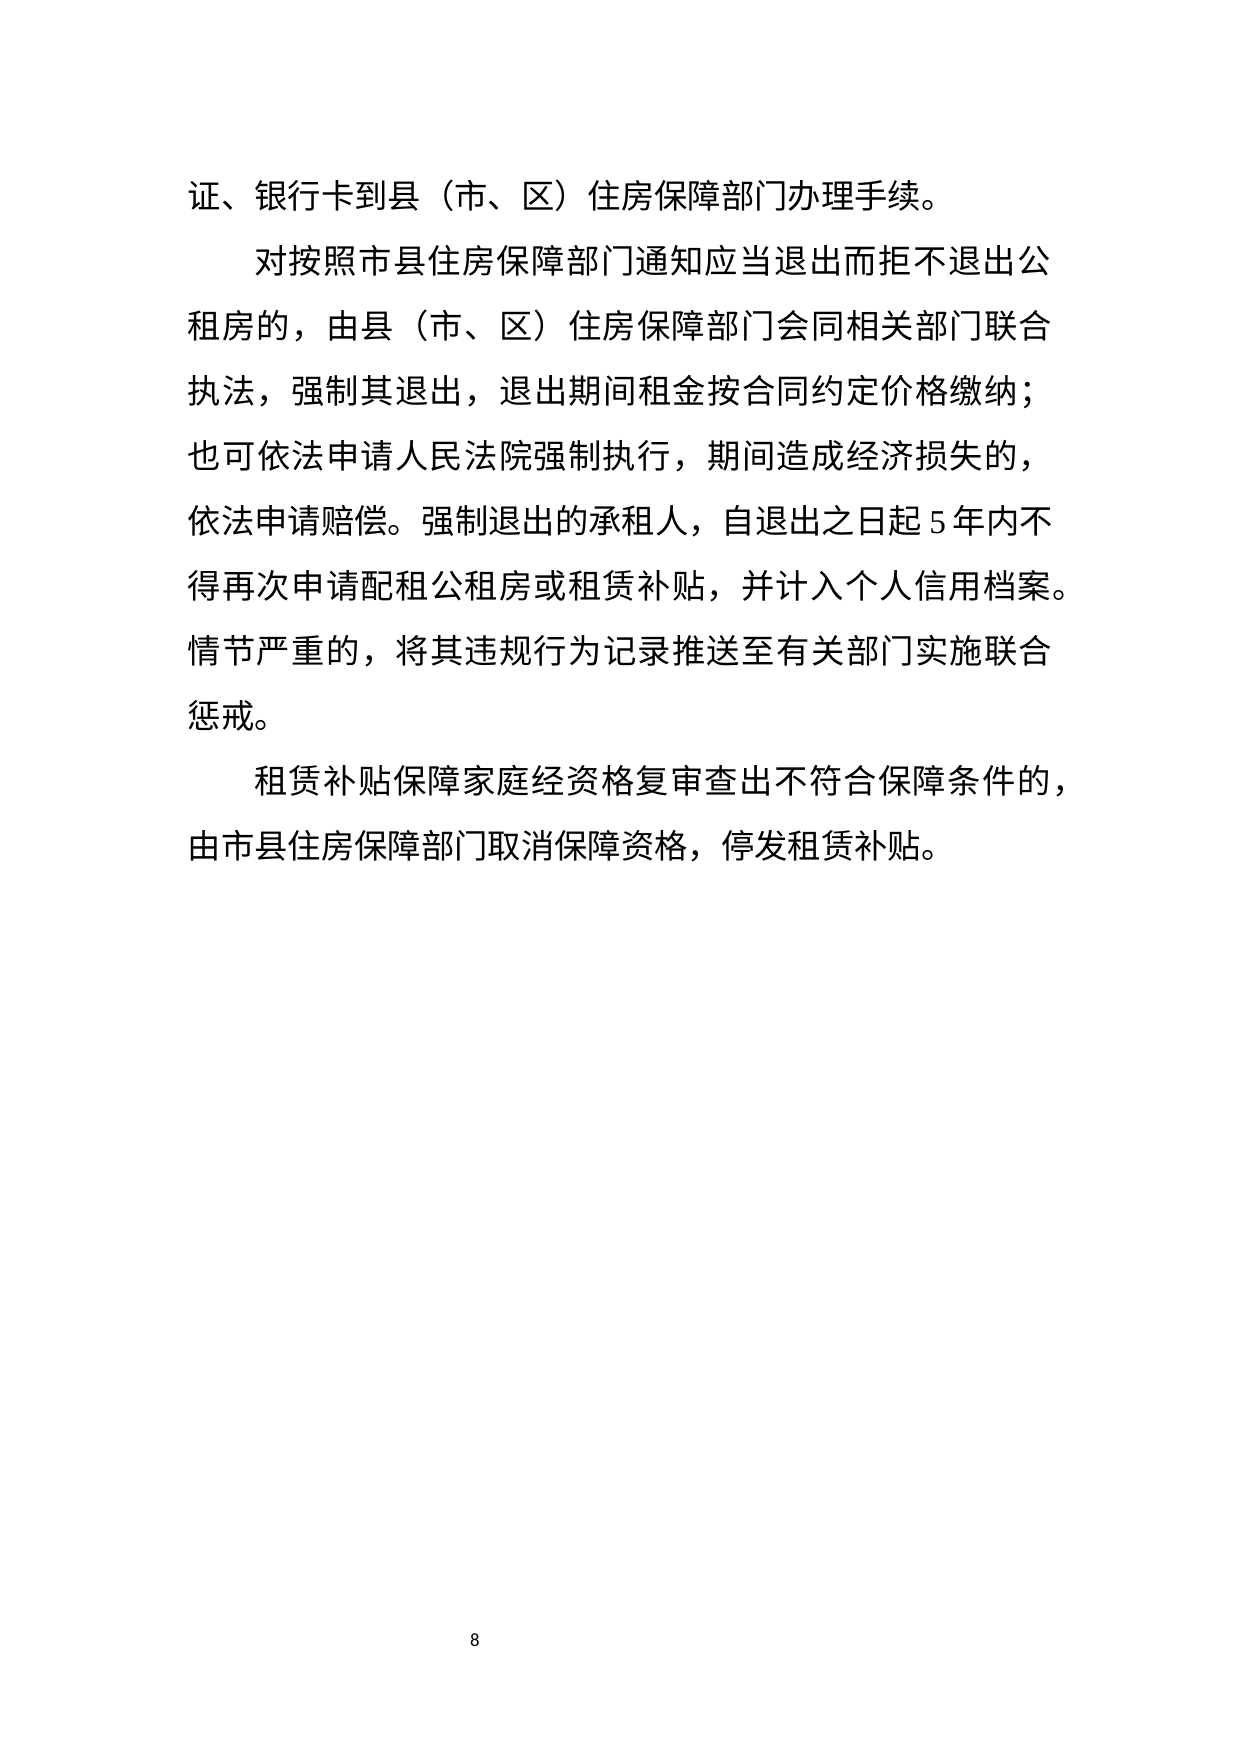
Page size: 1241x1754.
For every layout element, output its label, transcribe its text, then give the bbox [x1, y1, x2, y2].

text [187, 162, 1053, 227]
text 对按照市县住房保障部门通知应当退出而拒不退出公租房的，由县（市、区）住房保障部门会同相关部门联合执法，强制其退出，退出期间租金按合同约定价格缴纳；也可依法申请人民法院强制执行，期间造成经济损失的，依法申请赔偿。强制退出的承租人，自退出之日起5年内不得再次申请配租公租房或租赁补贴，并计入个人信用档案。情节严重的，将其违规行为记录推送至有关部门实施联合惩戒。 [187, 227, 1053, 747]
text 租赁补贴保障家庭经资格复审查出不符合保障条件的，由市县住房保障部门取消保障资格，停发租赁补贴。 [187, 747, 1053, 877]
